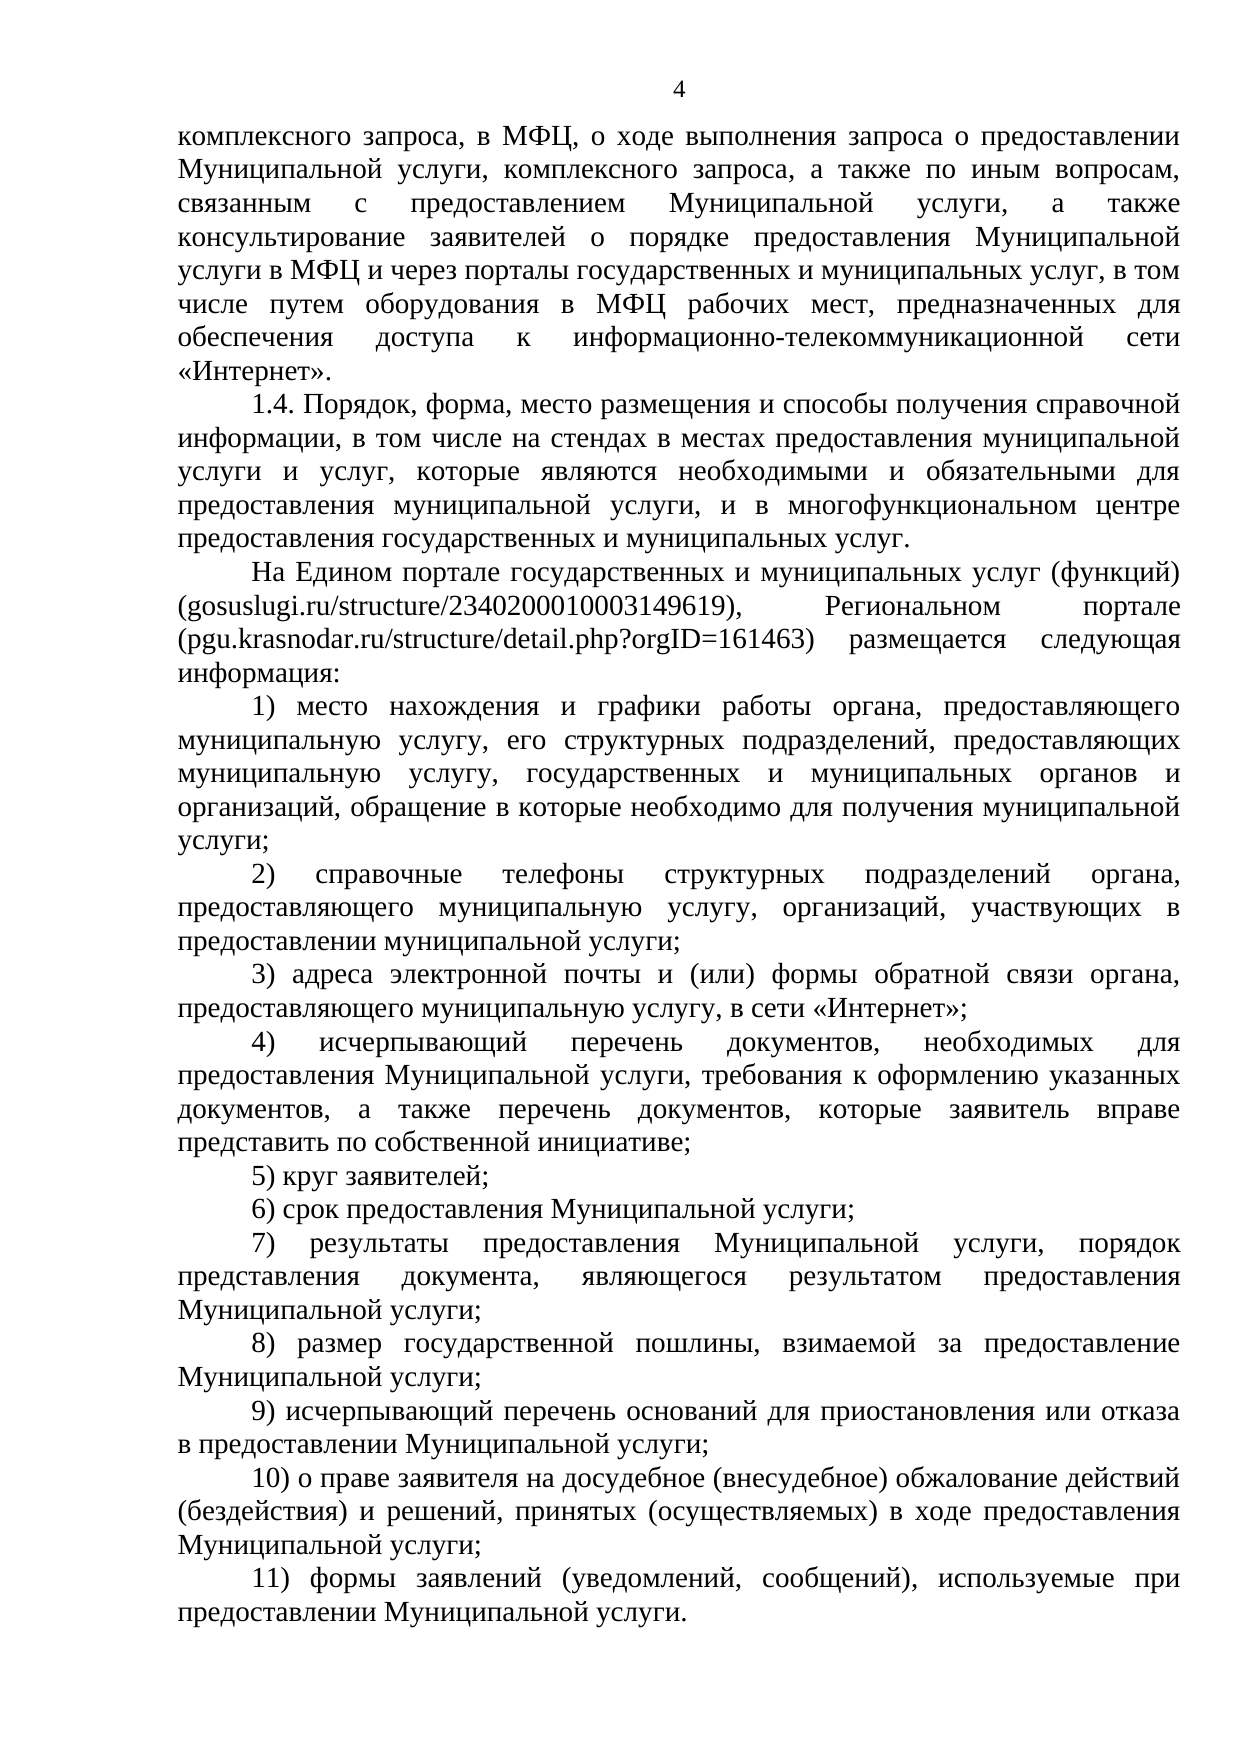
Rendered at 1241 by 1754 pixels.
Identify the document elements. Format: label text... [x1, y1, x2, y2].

text 9) исчерпывающий перечень оснований для приостановления или отказа в предоставлении Муниципальной услуги; [177, 1393, 1181, 1460]
text 8) размер государственной пошлины, взимаемой за предоставление Муниципальной услуги; [177, 1326, 1181, 1393]
text 3) адреса электронной почты и (или) формы обратной связи органа, предоставляющего муниципальную услугу, в сети «Интернет»; [177, 957, 1181, 1024]
text 4) исчерпывающий перечень документов, необходимых для предоставления Муниципальной услуги, требования к оформлению указанных документов, а также перечень документов, которые заявитель вправе представить по собственной инициативе; [177, 1024, 1181, 1158]
text 11) формы заявлений (уведомлений, сообщений), используемые при предоставлении Муниципальной услуги. [177, 1560, 1181, 1627]
text 6) срок предоставления Муниципальной услуги; [177, 1191, 1181, 1225]
text 5) круг заявителей; [177, 1158, 1181, 1191]
text 1) место нахождения и графики работы органа, предоставляющего муниципальную услугу, его структурных подразделений, предоставляющих муниципальную услугу, государственных и муниципальных органов и организаций, обращение в которые необходимо для получения муниципальной услуги; [177, 688, 1181, 856]
text На Едином портале государственных и муниципальных услуг (функций) (gosuslugi.ru/structure/2340200010003149619), Региональном портале (pgu.krasnodar.ru/structure/detail.php?orgID=161463) размещается следующая информация: [177, 554, 1181, 688]
text 10) о праве заявителя на досудебное (внесудебное) обжалование действий (бездействия) и решений, принятых (осуществляемых) в ходе предоставления Муниципальной услуги; [177, 1460, 1181, 1560]
text 1.4. Порядок, форма, место размещения и способы получения справочной информации, в том числе на стендах в местах предоставления муниципальной услуги и услуг, которые являются необходимыми и обязательными для предоставления муниципальной услуги, и в многофункциональном центре предоставления государственных и муниципальных услуг. [177, 386, 1181, 554]
text 7) результаты предоставления Муниципальной услуги, порядок представления документа, являющегося результатом предоставления Муниципальной услуги; [177, 1225, 1181, 1326]
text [177, 118, 1181, 386]
text 2) справочные телефоны структурных подразделений органа, предоставляющего муниципальную услугу, организаций, участвующих в предоставлении муниципальной услуги; [177, 856, 1181, 957]
